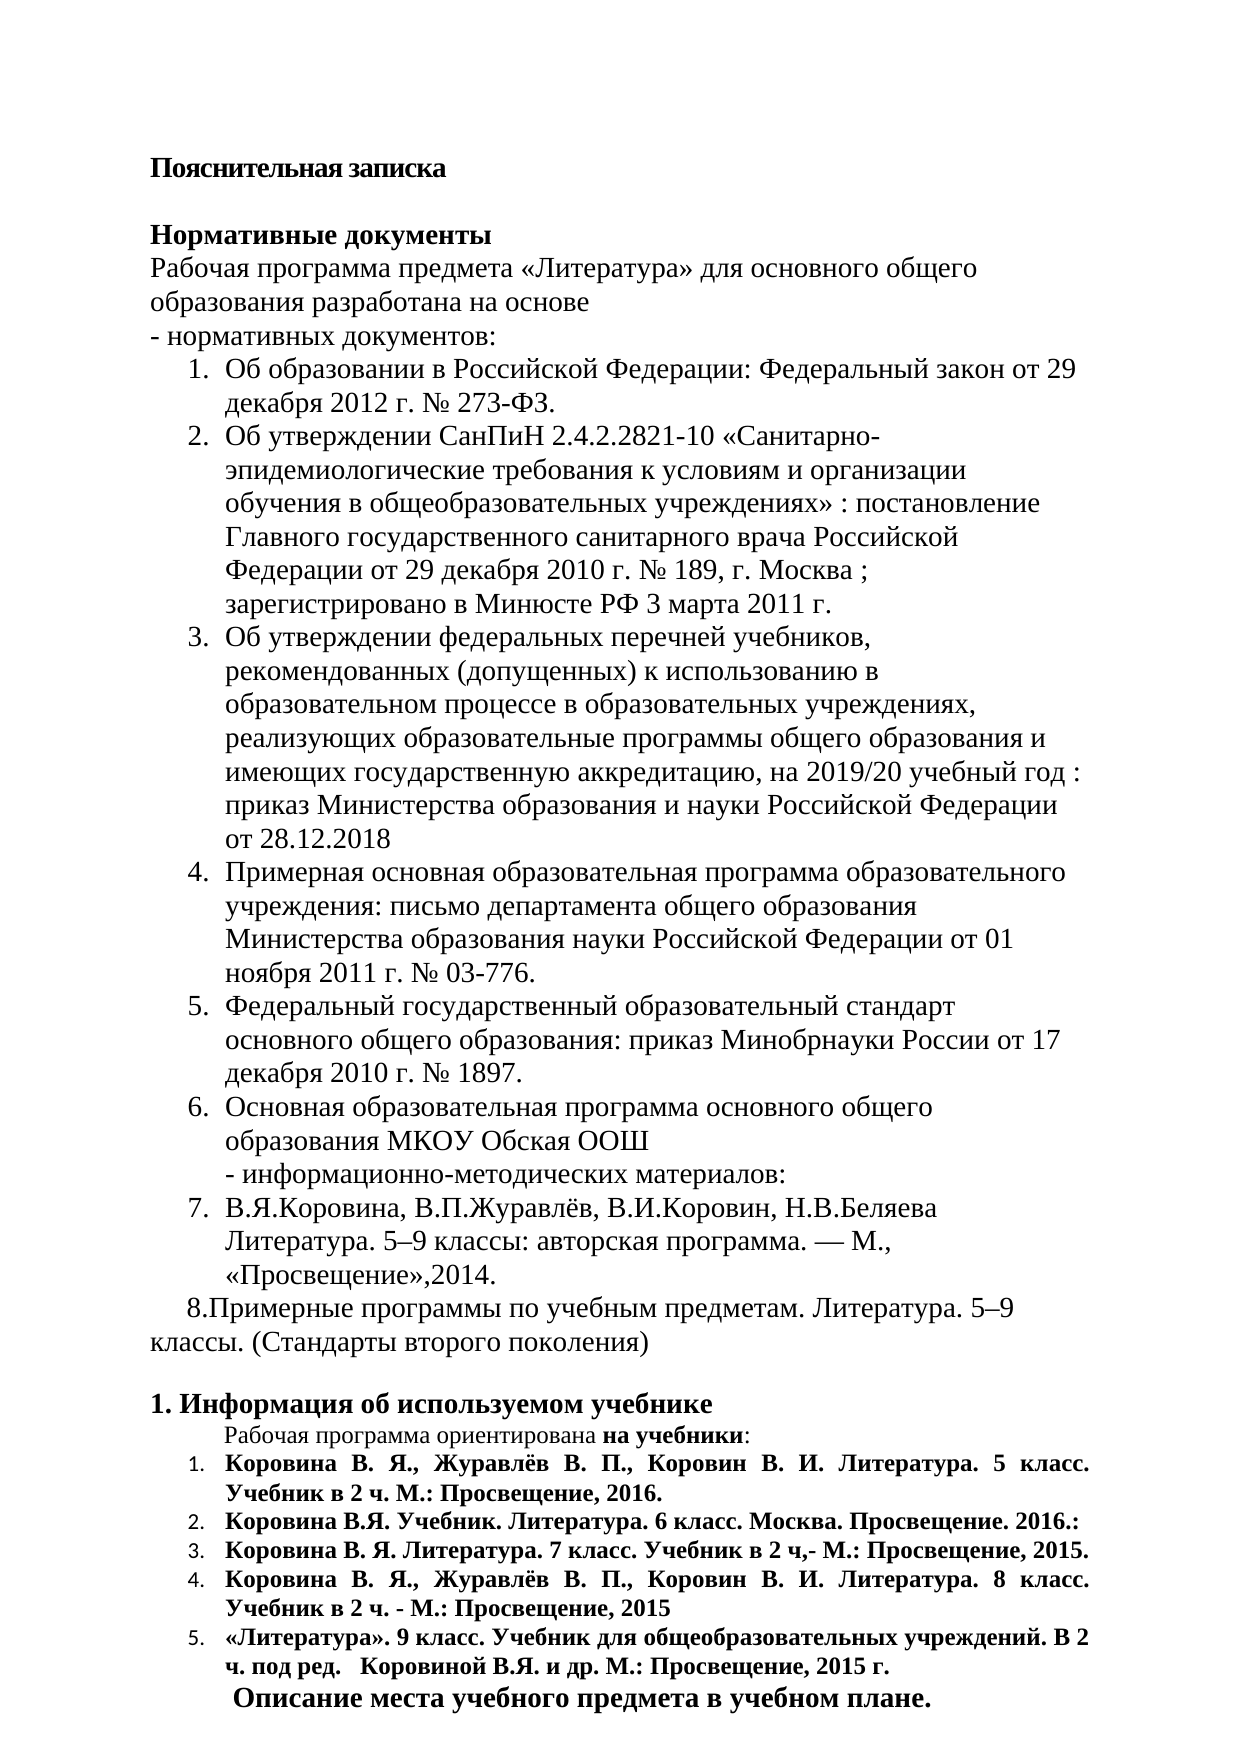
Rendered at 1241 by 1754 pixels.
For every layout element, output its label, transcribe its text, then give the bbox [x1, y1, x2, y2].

title Описание места учебного предмета в учебном плане. [225, 1680, 1090, 1714]
list Примерная основная образовательная программа образовательного учреждения: письмо департамента общего образования Министерства образования науки Российской Федерации от 01 ноября 2011 г. № 03-776. [187, 854, 1090, 988]
list Об образовании в Российской Федерации: Федеральный закон от 29 декабря 2012 г. № 273-ФЗ. [187, 351, 1090, 418]
list «Литература». 9 класс. Учебник для общеобразовательных учреждений. В 2 ч. под ред. Коровиной В.Я. и др. М.: Просвещение, 2015 г. [187, 1622, 1090, 1680]
list Об утверждении федеральных перечней учебников, рекомендованных (допущенных) к использованию в образовательном процессе в образовательных учреждениях, реализующих образовательные программы общего образования и имеющих государственную аккредитацию, на 2019/20 учебный год : приказ Министерства образования и науки Российской Федерации от 28.12.2018 [187, 619, 1090, 854]
text - нормативных документов: [150, 318, 1090, 351]
text 1. Информация об используемом учебнике [150, 1386, 1090, 1420]
list Коровина В.Я. Учебник. Литература. 6 класс. Москва. Просвещение. 2016.: [187, 1506, 1090, 1535]
list Федеральный государственный образовательный стандарт основного общего образования: приказ Минобрнауки России от 17 декабря 2010 г. № 1897. [187, 988, 1090, 1089]
list Коровина В. Я., Журавлёв В. П., Коровин В. И. Литература. 8 класс. Учебник в 2 ч. - М.: Просвещение, 2015 [187, 1564, 1090, 1622]
list Коровина В. Я., Журавлёв В. П., Коровин В. И. Литература. 5 класс. Учебник в 2 ч. М.: Просвещение, 2016. [187, 1448, 1090, 1506]
text 8.Примерные программы по учебным предметам. Литература. 5–9 классы. (Стандарты второго поколения) [150, 1290, 1090, 1386]
list Об утверждении СанПиН 2.4.2.2821-10 «Санитарно-эпидемиологические требования к условиям и организации обучения в общеобразовательных учреждениях» : постановление Главного государственного санитарного врача Российской Федерации от 29 декабря 2010 г. № 189, г. Москва ; зарегистрировано в Минюсте РФ 3 марта 2011 г. [187, 418, 1090, 619]
list Коровина В. Я. Литература. 7 класс. Учебник в 2 ч,- М.: Просвещение, 2015. [187, 1535, 1090, 1564]
list В.Я.Коровина, В.П.Журавлёв, В.И.Коровин, Н.В.Беляева Литература. 5–9 классы: авторская программа. — М., «Просвещение»,2014. [187, 1190, 1090, 1290]
list Основная образовательная программа основного общего образования МКОУ Обская ООШ - информационно-методических материалов: [187, 1089, 1090, 1190]
text Пояснительная записка Нормативные документы Рабочая программа предмета «Литература» для основного общего образования разработана на основе [150, 150, 1090, 318]
text Рабочая программа ориентирована на учебники: [150, 1420, 1090, 1448]
